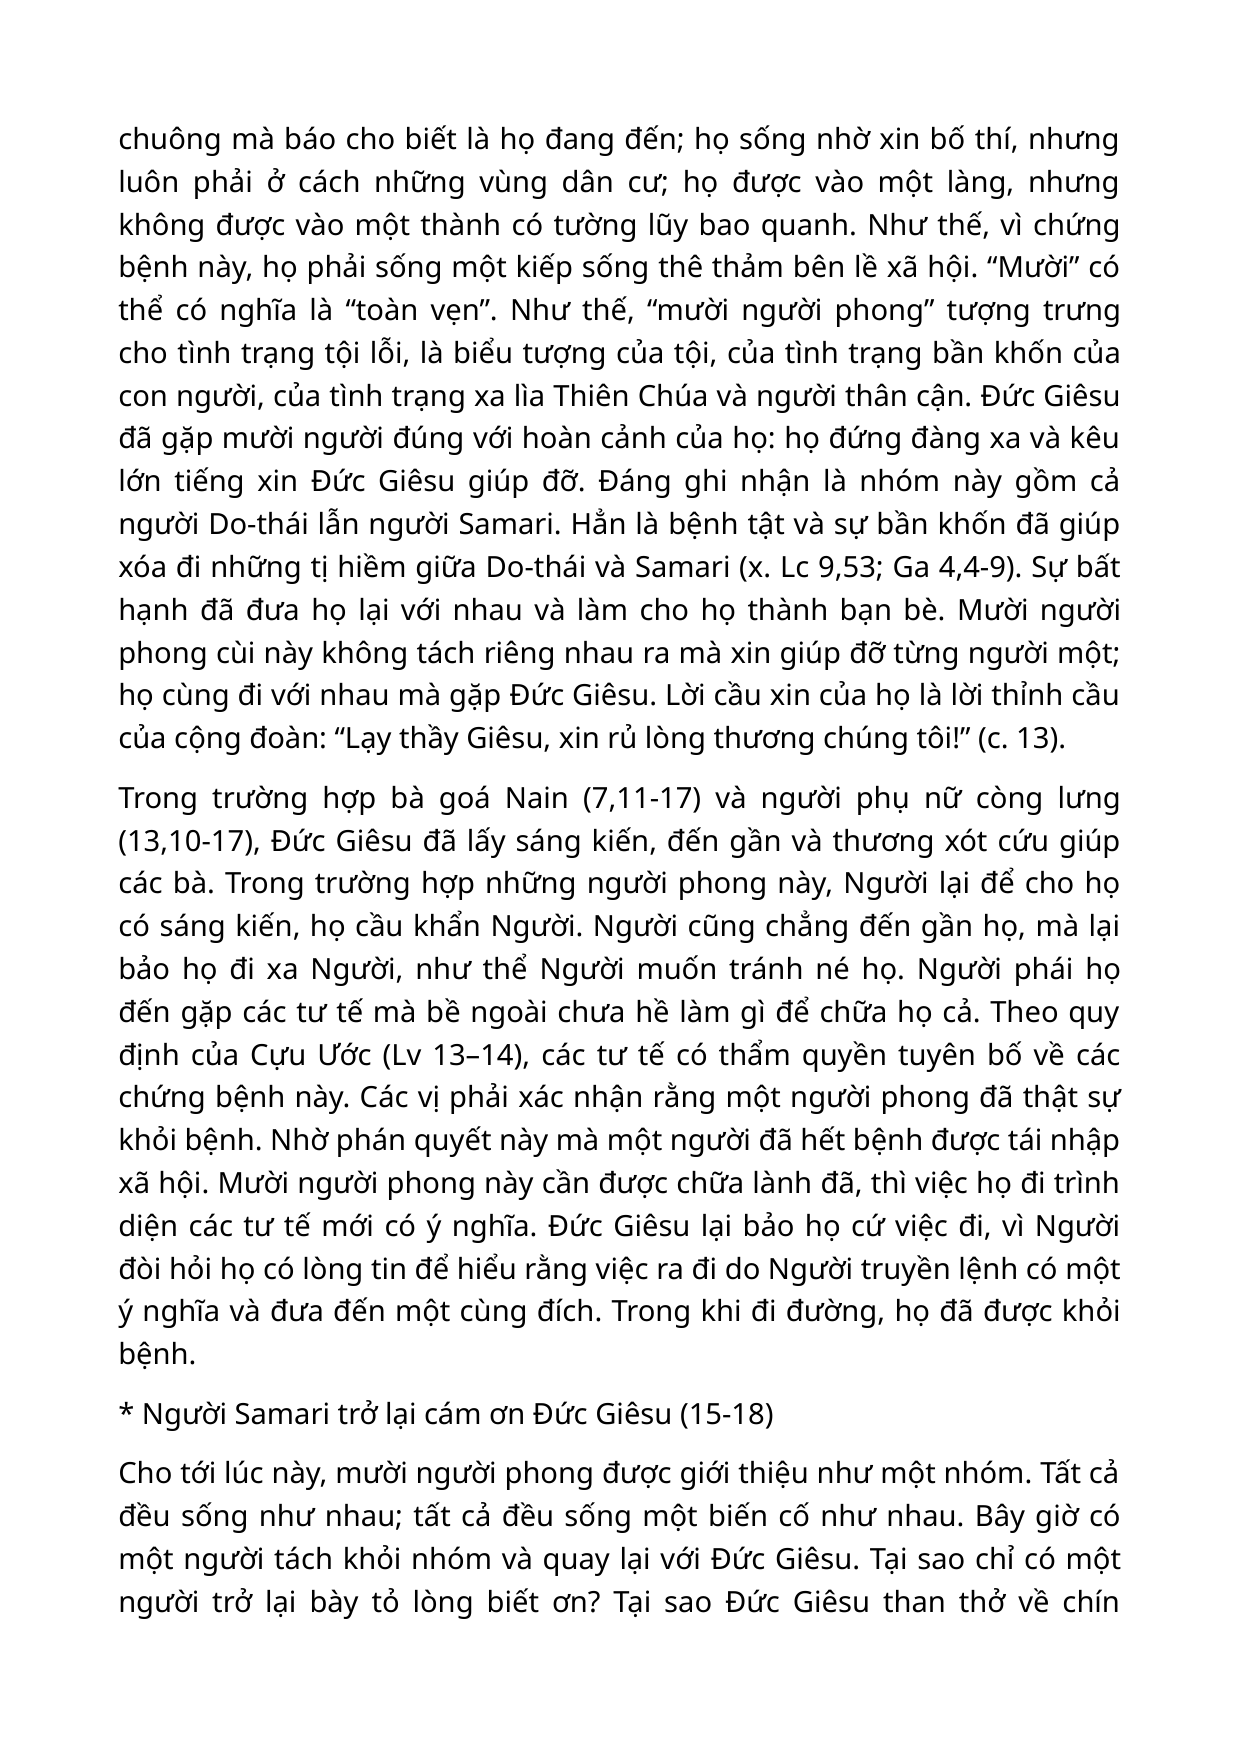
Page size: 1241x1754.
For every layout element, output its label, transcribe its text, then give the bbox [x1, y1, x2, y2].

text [118, 1452, 1122, 1621]
text Trong trường hợp bà goá Nain (7,11-17) và người phụ nữ còng lưng (13,10-17), Đức Giêsu đã lấy sáng kiến, đến gần và thương xót cứu giúp các bà. Trong trường hợp những người phong này, Người lại để cho họ có sáng kiến, họ cầu khẩn Người. Người cũng chẳng đến gần họ, mà lại bảo họ đi xa Người, như thể Người muốn tránh né họ. Người phái họ đến gặp các tư tế mà bề ngoài chưa hề làm gì để chữa họ cả. Theo quy định của Cựu Ước (Lv 13–14), các tư tế có thẩm quyền tuyên bố về các chứng bệnh này. Các vị phải xác nhận rằng một người phong đã thật sự khỏi bệnh. Nhờ phán quyết này mà một người đã hết bệnh được tái nhập xã hội. Mười người phong này cần được chữa lành đã, thì việc họ đi trình diện các tư tế mới có ý nghĩa. Đức Giêsu lại bảo họ cứ việc đi, vì Người đòi hỏi họ có lòng tin để hiểu rằng việc ra đi do Người truyền lệnh có một ý nghĩa và đưa đến một cùng đích. Trong khi đi đường, họ đã được khỏi bệnh. [118, 777, 1122, 1373]
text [118, 118, 1122, 757]
text * Người Samari trở lại cám ơn Đức Giêsu (15-18) [118, 1393, 1122, 1433]
